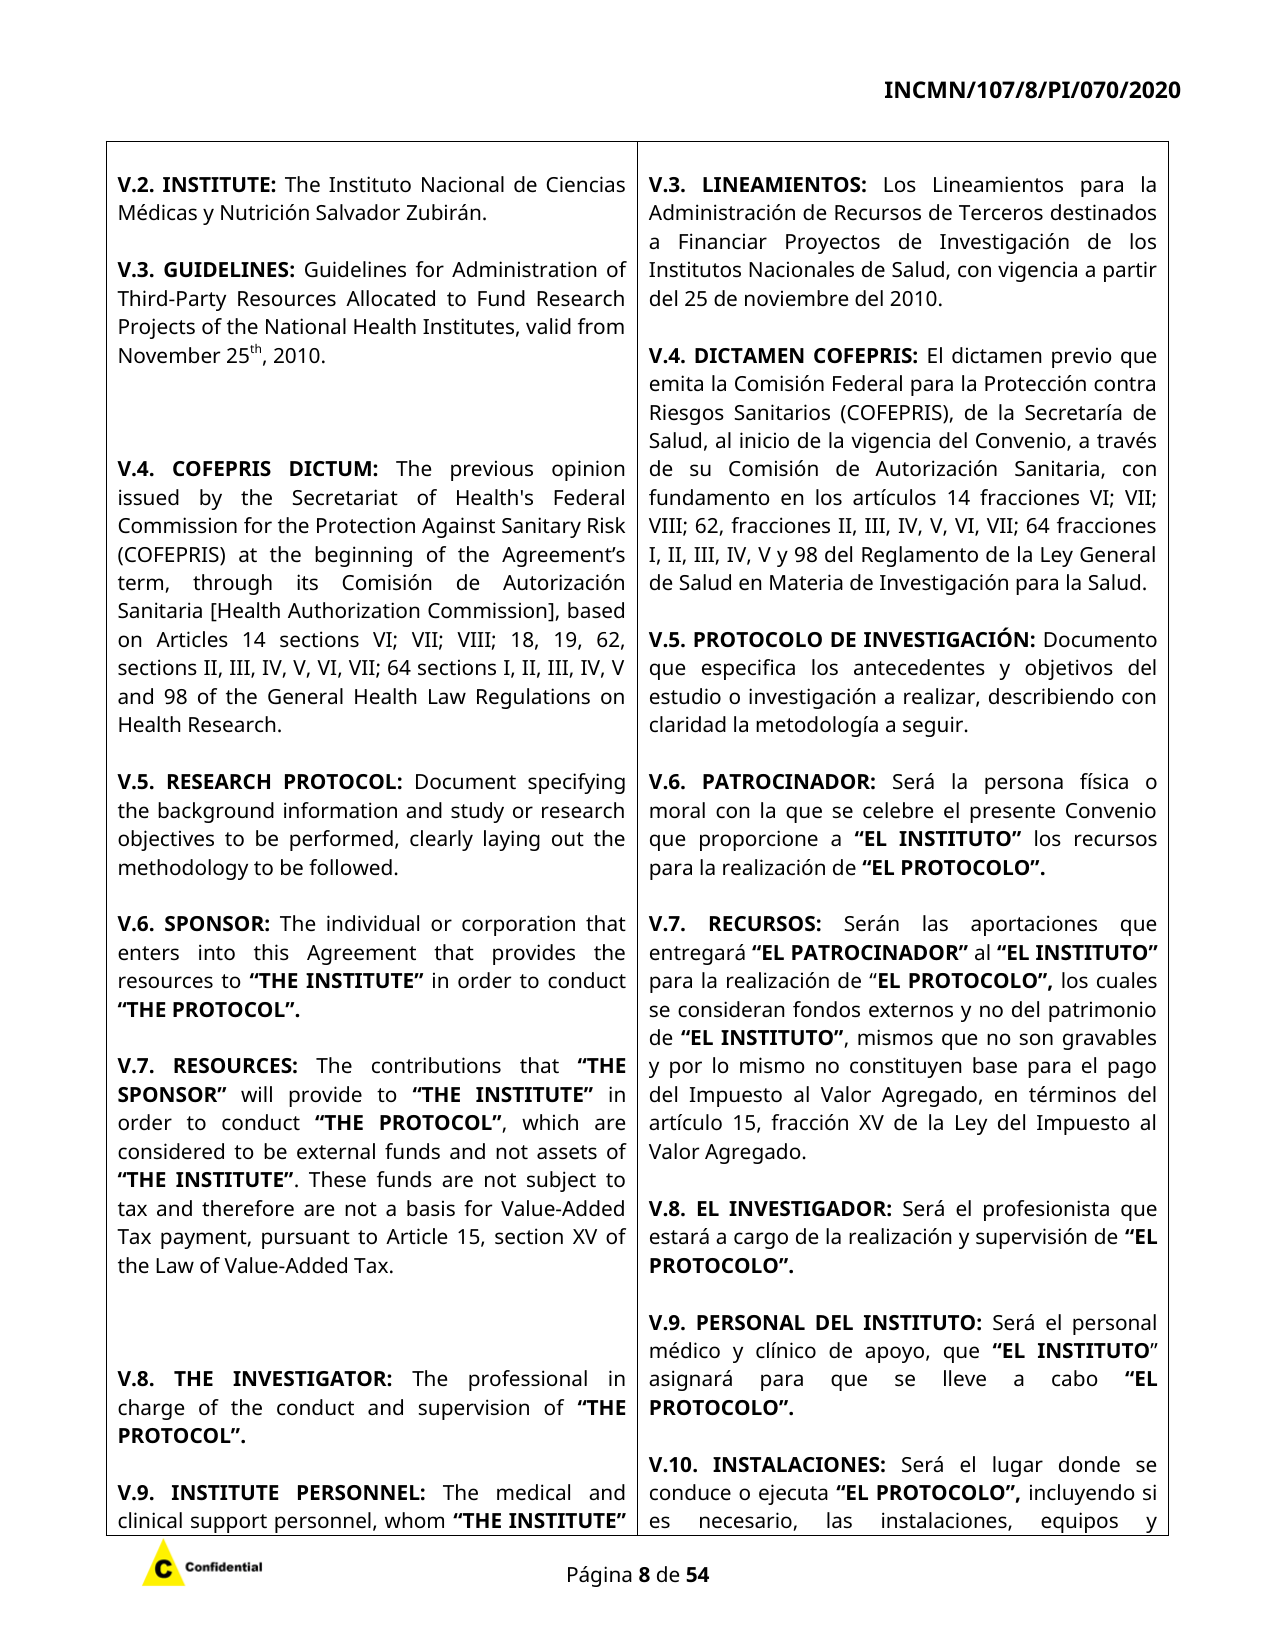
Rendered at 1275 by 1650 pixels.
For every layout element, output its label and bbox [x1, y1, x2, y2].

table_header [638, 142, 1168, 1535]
picture [136, 1536, 268, 1591]
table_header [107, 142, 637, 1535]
